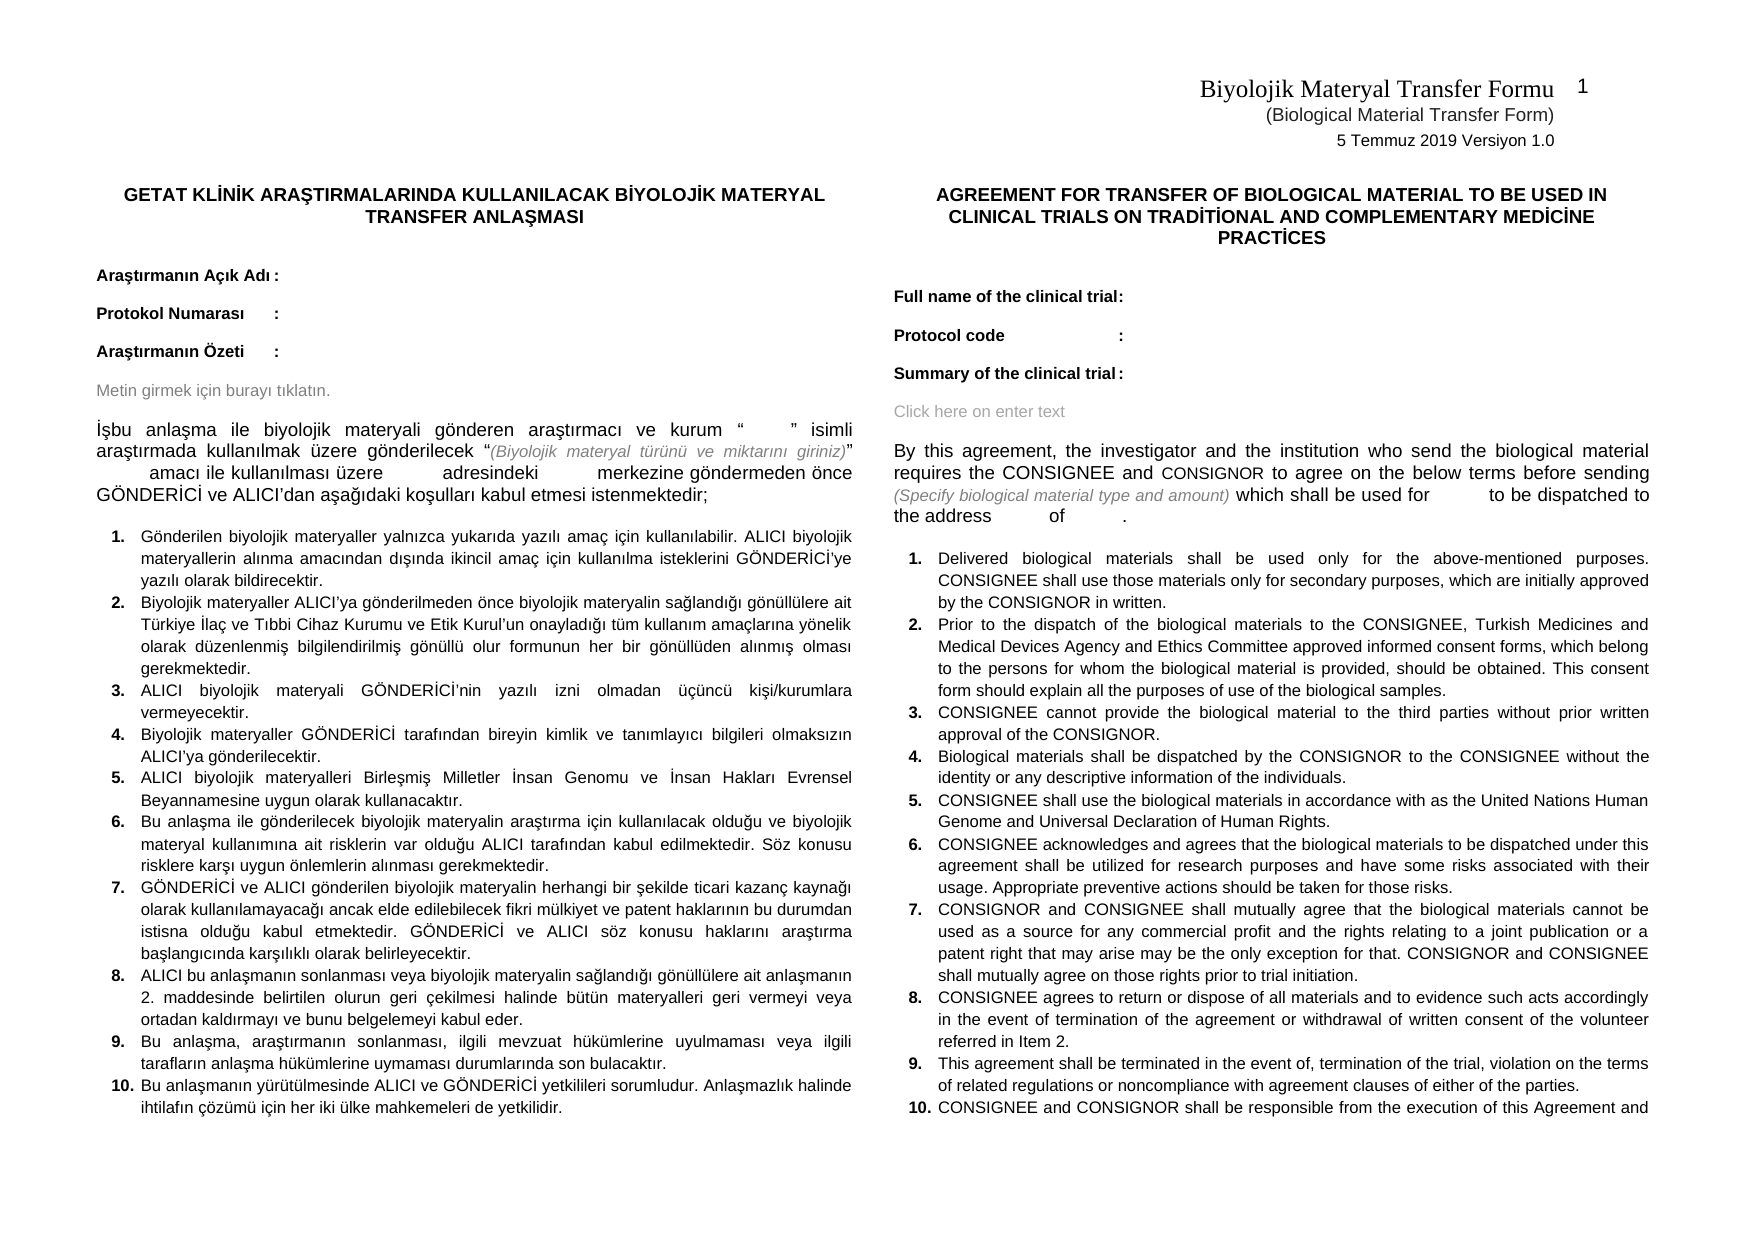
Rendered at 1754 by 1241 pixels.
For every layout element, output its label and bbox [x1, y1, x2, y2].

table_header [882, 184, 1679, 1131]
table_header [85, 184, 882, 1131]
